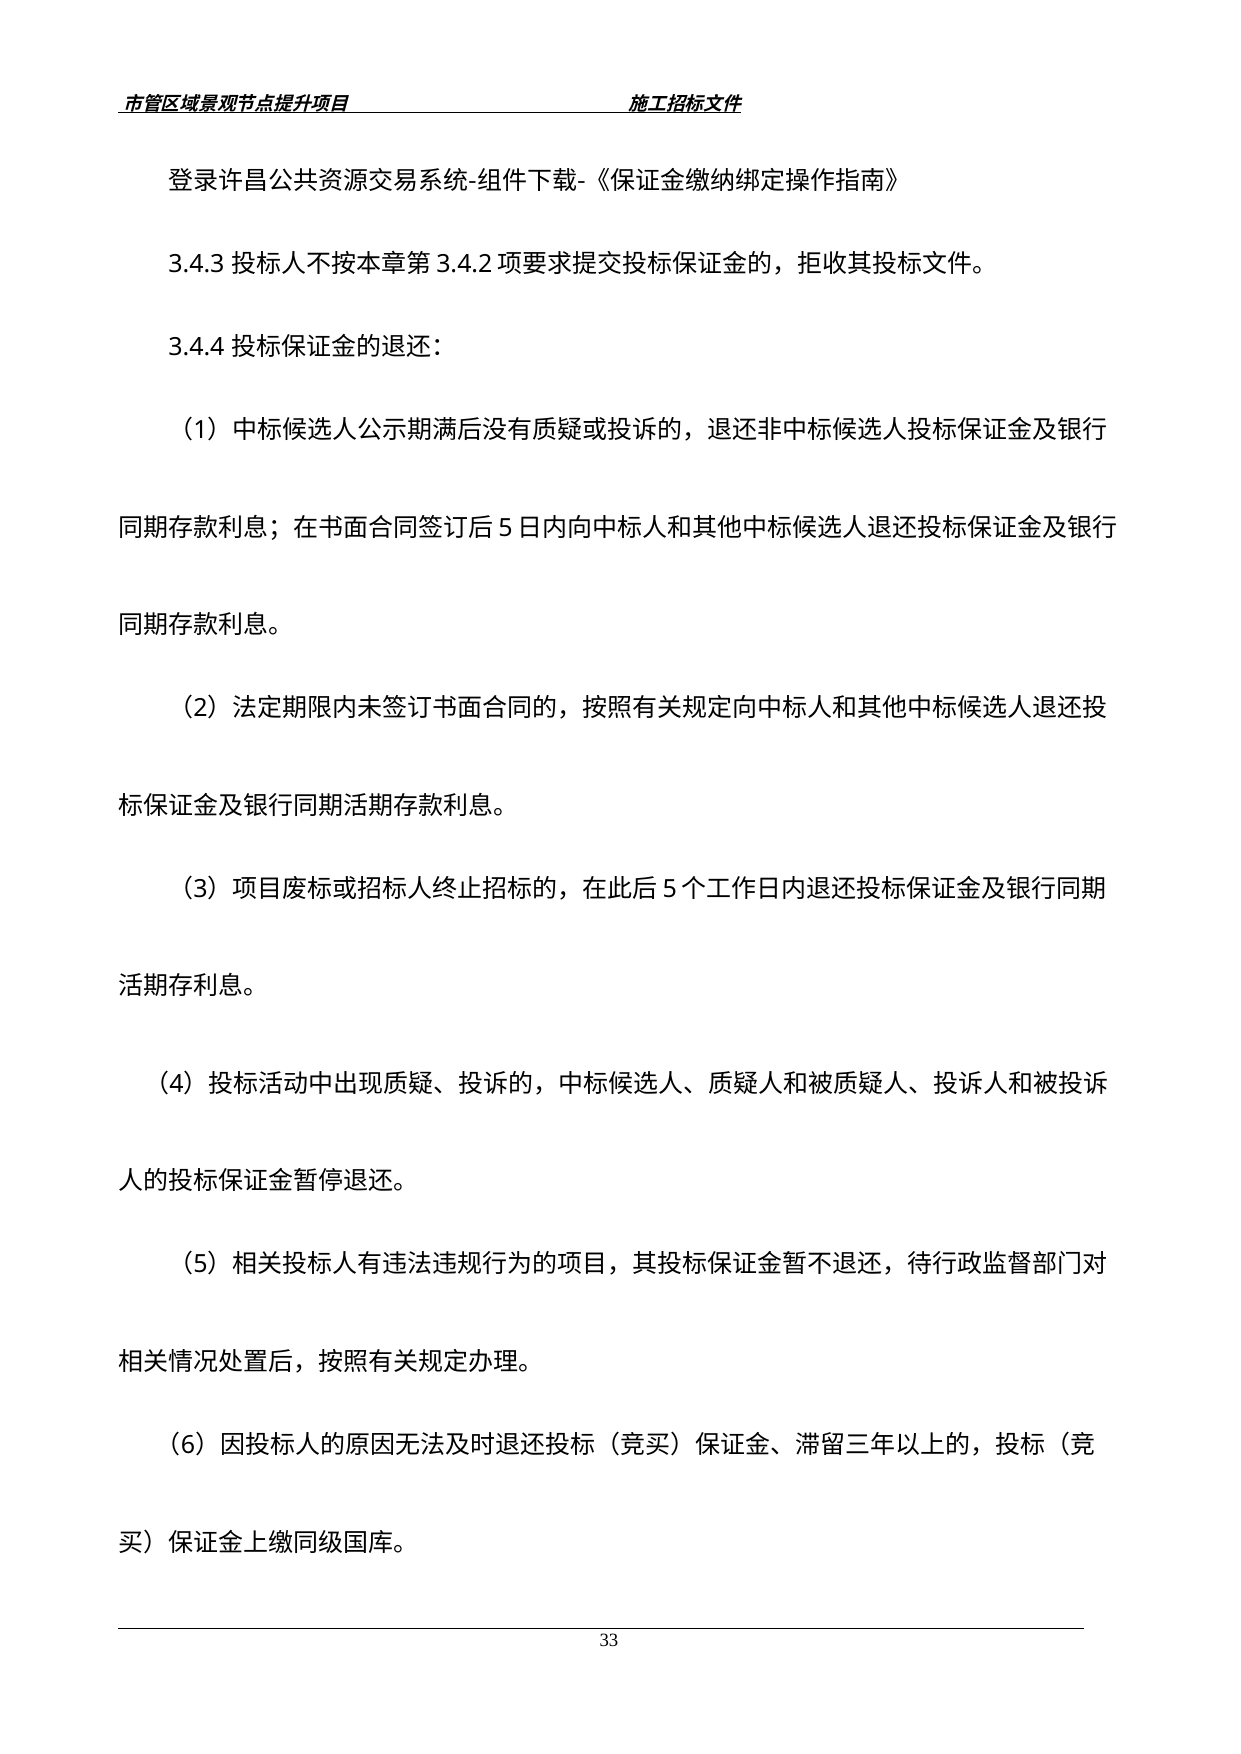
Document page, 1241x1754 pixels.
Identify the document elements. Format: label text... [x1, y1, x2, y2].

text （6）因投标人的原因无法及时退还投标（竞买）保证金、滞留三年以上的，投标（竞买）保证金上缴同级国库。 [118, 1410, 1122, 1573]
text 3.4.3 投标人不按本章第3.4.2项要求提交投标保证金的，拒收其投标文件。 [118, 229, 1122, 294]
text 3.4.4 投标保证金的退还： [118, 312, 1122, 377]
text （2）法定期限内未签订书面合同的，按照有关规定向中标人和其他中标候选人退还投标保证金及银行同期活期存款利息。 [118, 673, 1122, 836]
text （5）相关投标人有违法违规行为的项目，其投标保证金暂不退还，待行政监督部门对相关情况处置后，按照有关规定办理。 [118, 1229, 1122, 1392]
text （1）中标候选人公示期满后没有质疑或投诉的，退还非中标候选人投标保证金及银行同期存款利息；在书面合同签订后5日内向中标人和其他中标候选人退还投标保证金及银行同期存款利息。 [118, 395, 1122, 655]
text （3）项目废标或招标人终止招标的，在此后5个工作日内退还投标保证金及银行同期活期存利息。 （4）投标活动中出现质疑、投诉的，中标候选人、质疑人和被质疑人、投诉人和被投诉人的投标保证金暂停退还。 [118, 854, 1122, 1211]
text 登录许昌公共资源交易系统-组件下载-《保证金缴纳绑定操作指南》 [118, 146, 1122, 211]
